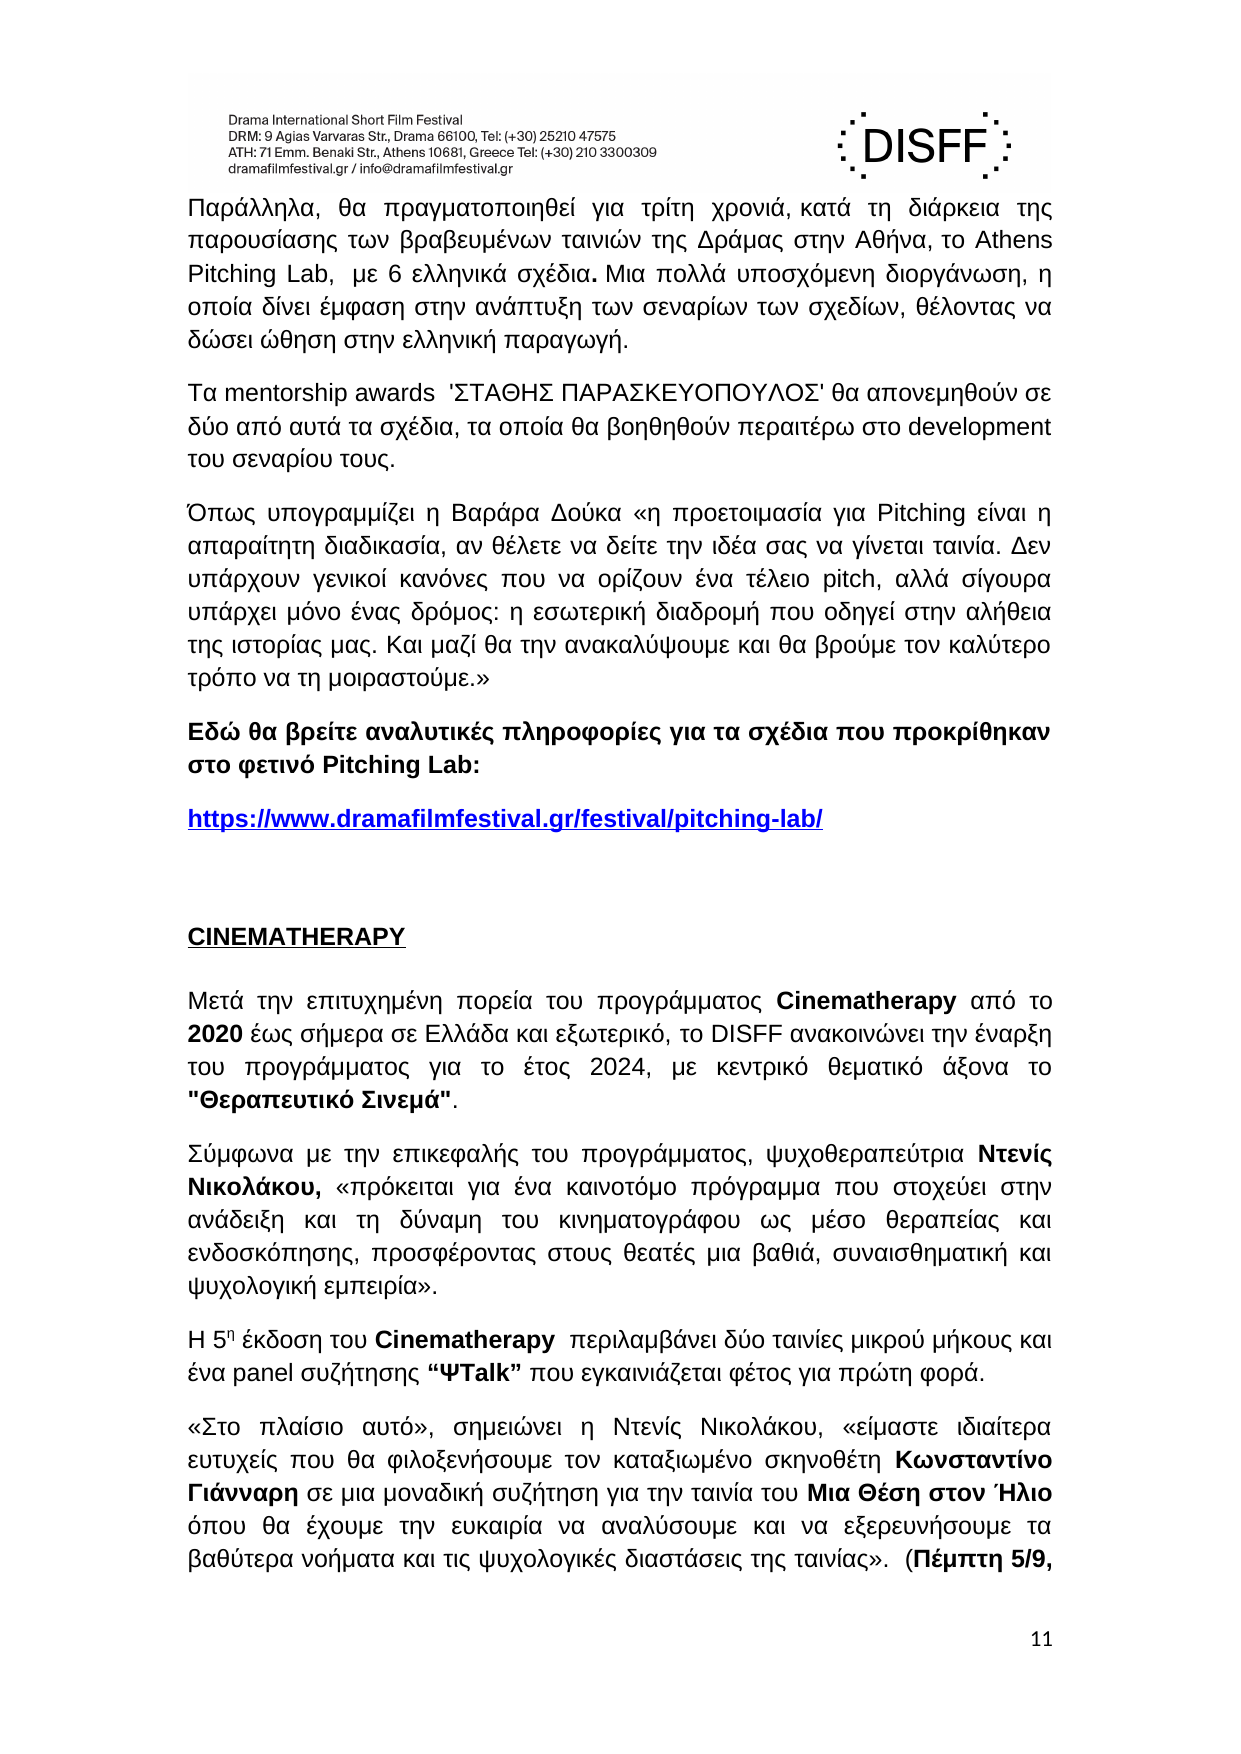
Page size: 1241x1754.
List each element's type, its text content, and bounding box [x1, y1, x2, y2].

text Τα mentorship awards 'ΣΤΑΘΗΣ ΠΑΡΑΣΚΕΥΟΠΟΥΛΟΣ' θα απονεμηθούν σε δύο από αυτά τα σχέδια, τα οποία θα βοηθηθούν περαιτέρω στο development του σεναρίου τους. [187, 378, 1053, 473]
text Η 5η έκδοση του Cinematherapy περιλαμβάνει δύο ταινίες μικρού μήκους και ένα panel συζήτησης “ΨTalk” που εγκαινιάζεται φέτος για πρώτη φορά. [187, 1325, 1053, 1387]
text Όπως υπογραμμίζει η Βαράρα Δούκα «η προετοιμασία για Pitching είναι η απαραίτητη διαδικασία, αν θέλετε να δείτε την ιδέα σας να γίνεται ταινία. Δεν υπάρχουν γενικοί κανόνες που να ορίζουν ένα τέλειο pitch, αλλά σίγουρα υπάρχει μόνο ένας δρόμος: η εσωτερική διαδρομή που οδηγεί στην αλήθεια της ιστορίας μας. Και μαζί θα την ανακαλύψουμε και θα βρούμε τον καλύτερο τρόπο να τη μοιραστούμε.» [187, 498, 1053, 692]
text Παράλληλα, θα πραγματοποιηθεί για τρίτη χρονιά, κατά τη διάρκεια της παρουσίασης των βραβευμένων ταινιών της Δράμας στην Αθήνα, το Athens Pitching Lab, με 6 ελληνικά σχέδια. Μια πολλά υποσχόμενη διοργάνωση, η οποία δίνει έμφαση στην ανάπτυξη των σεναρίων των σχεδίων, θέλοντας να δώσει ώθηση στην ελληνική παραγωγή. [187, 192, 1053, 353]
text https://www.dramafilmfestival.gr/festival/pitching-lab/ [187, 804, 1053, 833]
picture [187, 73, 1052, 193]
text Εδώ θα βρείτε αναλυτικές πληροφορίες για τα σχέδια που προκρίθηκαν στο φετινό Pitching Lab: [187, 717, 1053, 779]
text Σύμφωνα με την επικεφαλής του προγράμματος, ψυχοθεραπεύτρια Ντενίς Νικολάκου, «πρόκειται για ένα καινοτόμο πρόγραμμα που στοχεύει στην ανάδειξη και τη δύναμη του κινηματογράφου ως μέσο θεραπείας και ενδοσκόπησης, προσφέροντας στους θεατές μια βαθιά, συναισθηματική και ψυχολογική εμπειρία». [187, 1139, 1053, 1300]
text Μετά την επιτυχημένη πορεία του προγράμματος Cinematherapy από το 2020 έως σήμερα σε Ελλάδα και εξωτερικό, το DISFF ανακοινώνει την έναρξη του προγράμματος για το έτος 2024, με κεντρικό θεματικό άξονα το "Θεραπευτικό Σινεμά". [187, 986, 1053, 1114]
text CINEMATHERAPY [187, 922, 1053, 951]
